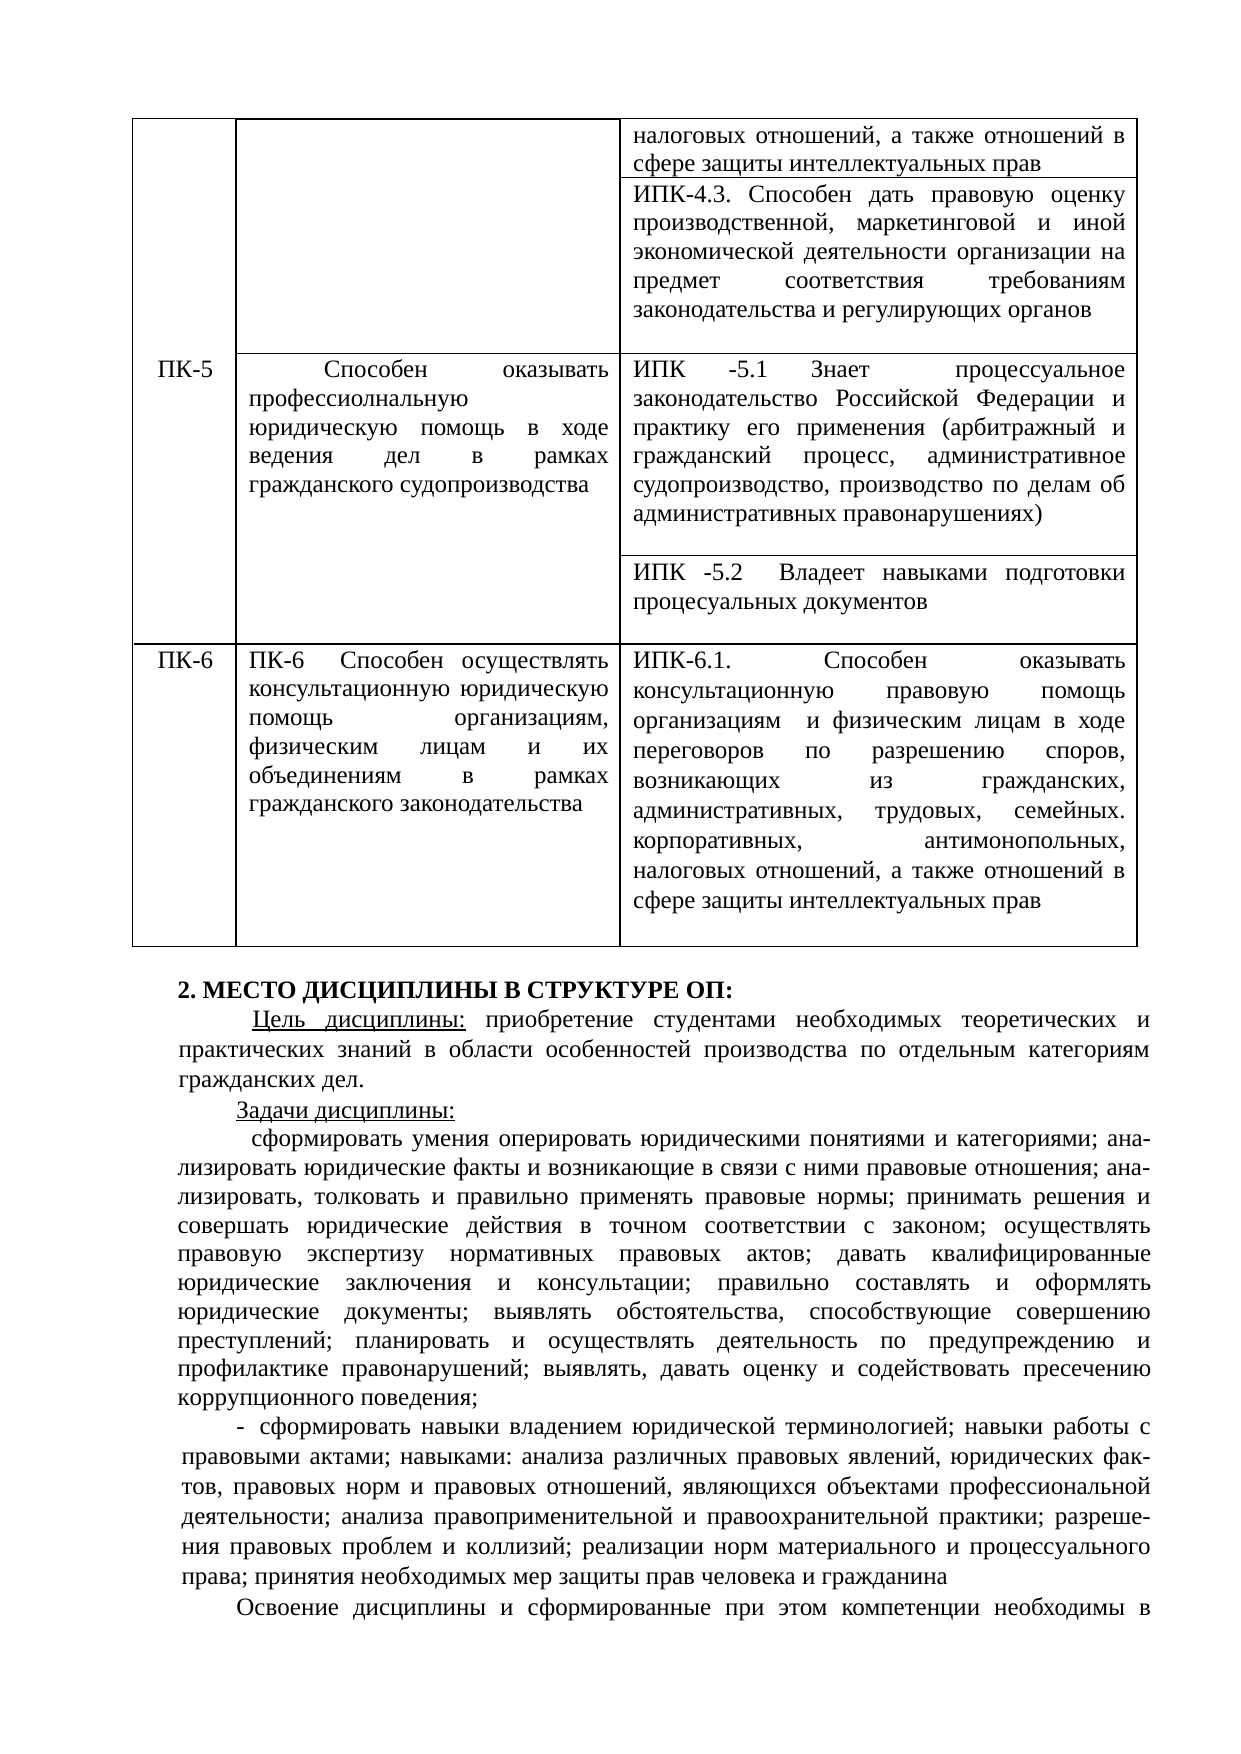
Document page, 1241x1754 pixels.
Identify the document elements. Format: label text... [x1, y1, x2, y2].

table_cell Способен оказывать профессиолнальную юридическую помощь в ходе ведения дел в рамках гражданского судопроизводства [237, 354, 619, 643]
text Задачи дисциплины: [177, 1095, 1152, 1123]
text 2. Место дисциплины в структуре ОП: [177, 976, 1152, 1004]
table_cell ПК-6 [133, 644, 235, 946]
table_cell ПК-5 [133, 353, 235, 643]
table_cell ИПК -5.2 Владеет навыками подготовки процесуальных документов [621, 556, 1136, 643]
text Цель дисциплины: приобретение студентами необходимых теоретических и практических знаний в области особенностей производства по отдельным категориям гражданских дел. [178, 1004, 1151, 1093]
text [181, 1592, 1152, 1620]
table_cell ИПК-4.3. Способен дать правовую оценку производственной, маркетинговой и иной экономической деятельности организации на предмет соответствия требованиям законодательства и регулирующих органов [621, 178, 1136, 353]
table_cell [621, 119, 1136, 177]
table_cell ИПК -5.1 Знает процессуальное законодательство Российской Федерации и практику его применения (арбитражный и гражданский процесс, административное судопроизводство, производство по делам об административных правонарушениях) [621, 354, 1136, 555]
table_cell ИПК-6.1. Способен оказывать консультационную правовую помощь организациям и физическим лицам в ходе переговоров по разрешению споров, возникающих из гражданских, административных, трудовых, семейных. корпоративных, антимонопольных, налоговых отношений, а также отношений в сфере защиты интеллектуальных прав [621, 645, 1136, 946]
table_cell ПК-6 Способен осуществлять консультационную юридическую помощь организациям, физическим лицам и их объединениям в рамках гражданского законодательства [237, 645, 619, 946]
text - сформировать навыки владением юридической терминологией; навыки работы с правовыми актами; навыками: анализа различных правовых явлений, юридических фак-тов, правовых норм и правовых отношений, являющихся объектами профессиональной деятельности; анализа правоприменительной и правоохранительной практики; разреше-ния правовых проблем и коллизий; реализации норм материального и процессуального права; принятия необходимых мер защиты прав человека и гражданина [181, 1411, 1152, 1590]
text сформировать умения оперировать юридическими понятиями и категориями; ана-лизировать юридические факты и возникающие в связи с ними правовые отношения; ана-лизировать, толковать и правильно применять правовые нормы; принимать решения и совершать юридические действия в точном соответствии с законом; осуществлять правовую экспертизу нормативных правовых актов; давать квалифицированные юридические заключения и консультации; правильно составлять и оформлять юридические документы; выявлять обстоятельства, способствующие совершению преступлений; планировать и осуществлять деятельность по предупреждению и профилактике правонарушений; выявлять, давать оценку и содействовать пресечению коррупционного поведения; [177, 1123, 1152, 1411]
